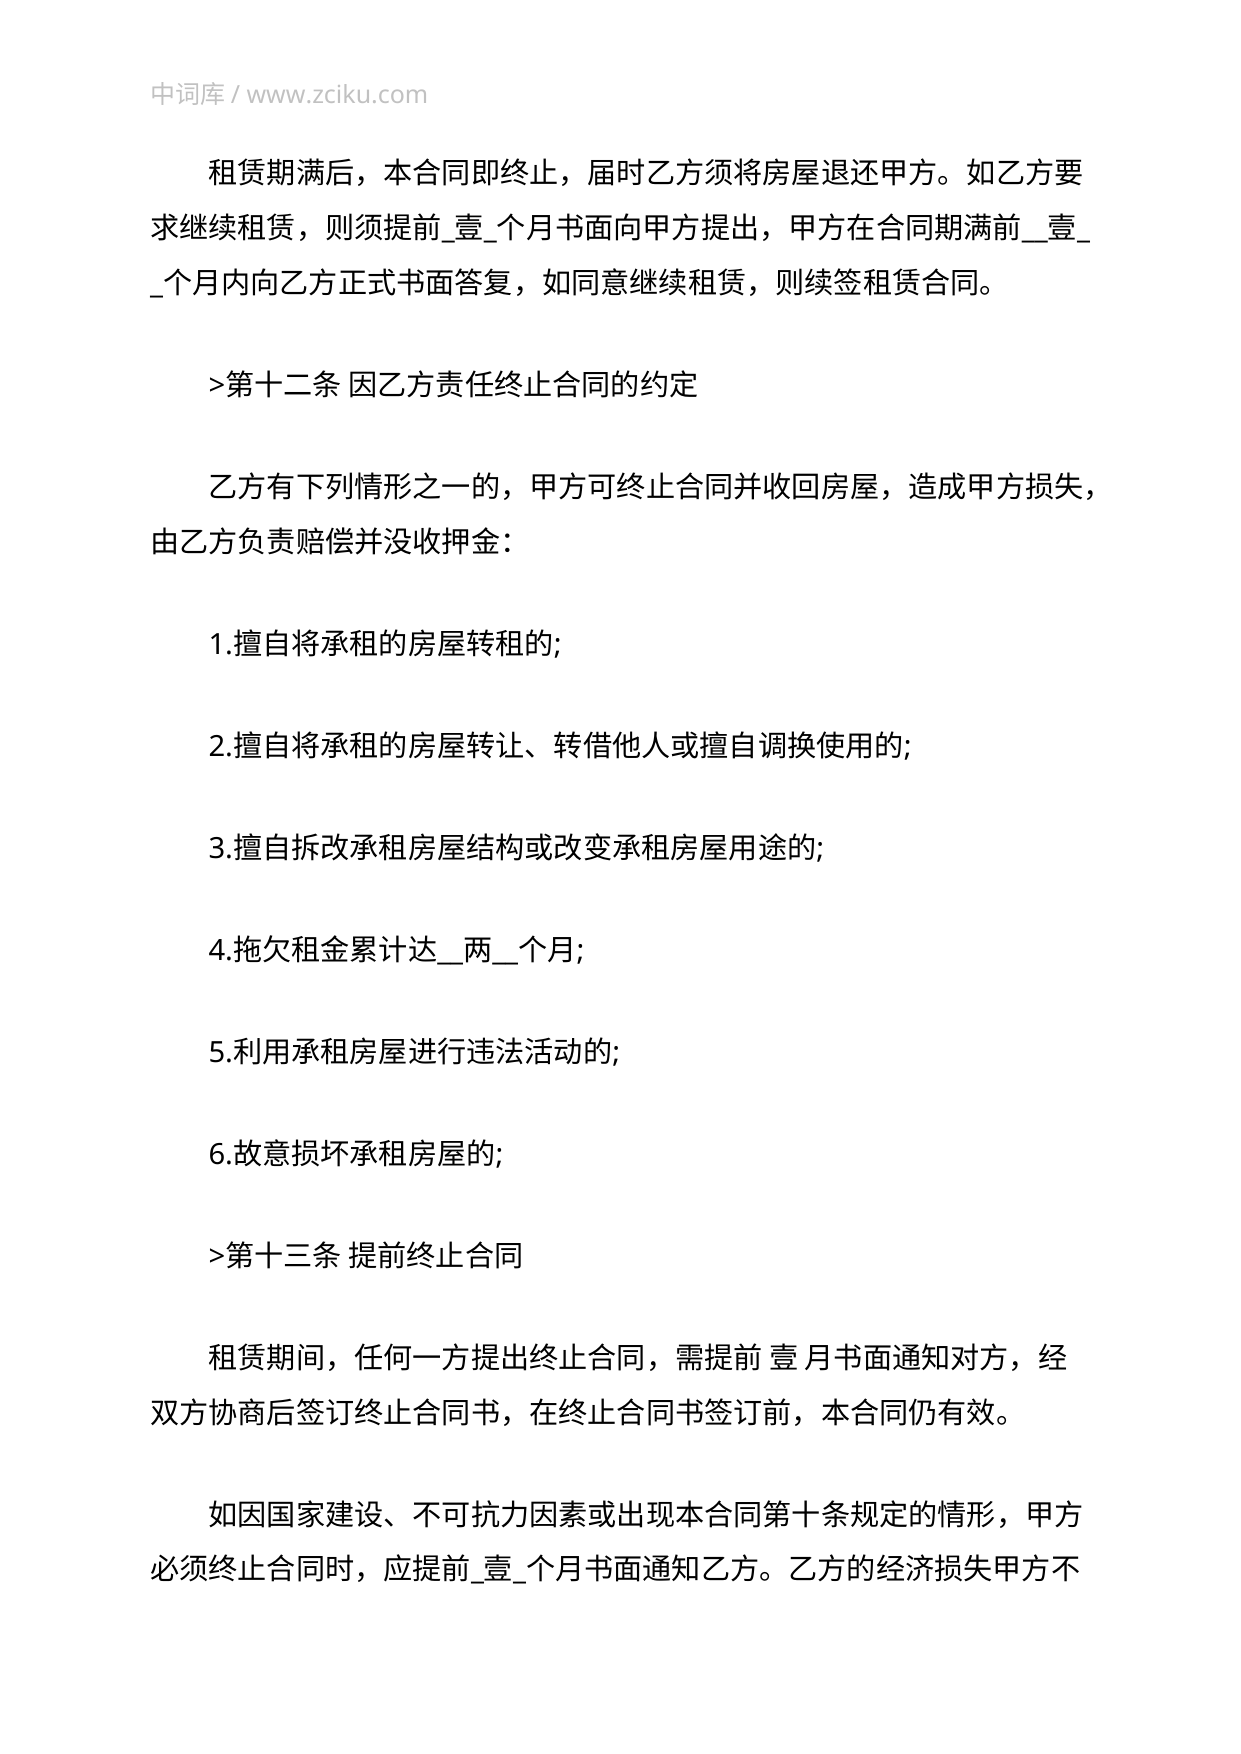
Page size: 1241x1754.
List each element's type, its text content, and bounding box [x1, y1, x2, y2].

text 4.拖欠租金累计达__两__个月; [150, 926, 1090, 969]
text 6.故意损坏承租房屋的; [150, 1130, 1090, 1173]
text 租赁期间，任何一方提出终止合同，需提前 壹 月书面通知对方，经双方协商后签订终止合同书，在终止合同书签订前，本合同仍有效。 [150, 1334, 1090, 1432]
text 1.擅自将承租的房屋转租的; [150, 621, 1090, 663]
text 5.利用承租房屋进行违法活动的; [150, 1028, 1090, 1071]
text 乙方有下列情形之一的，甲方可终止合同并收回房屋，造成甲方损失，由乙方负责赔偿并没收押金： [150, 464, 1090, 561]
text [150, 1491, 1090, 1588]
text >第十三条 提前终止合同 [150, 1232, 1090, 1275]
text 2.擅自将承租的房屋转让、转借他人或擅自调换使用的; [150, 722, 1090, 765]
text 租赁期满后，本合同即终止，届时乙方须将房屋退还甲方。如乙方要求继续租赁，则须提前_壹_个月书面向甲方提出，甲方在合同期满前__壹__个月内向乙方正式书面答复，如同意继续租赁，则续签租赁合同。 [150, 150, 1090, 302]
text >第十二条 因乙方责任终止合同的约定 [150, 362, 1090, 404]
text 3.擅自拆改承租房屋结构或改变承租房屋用途的; [150, 824, 1090, 867]
